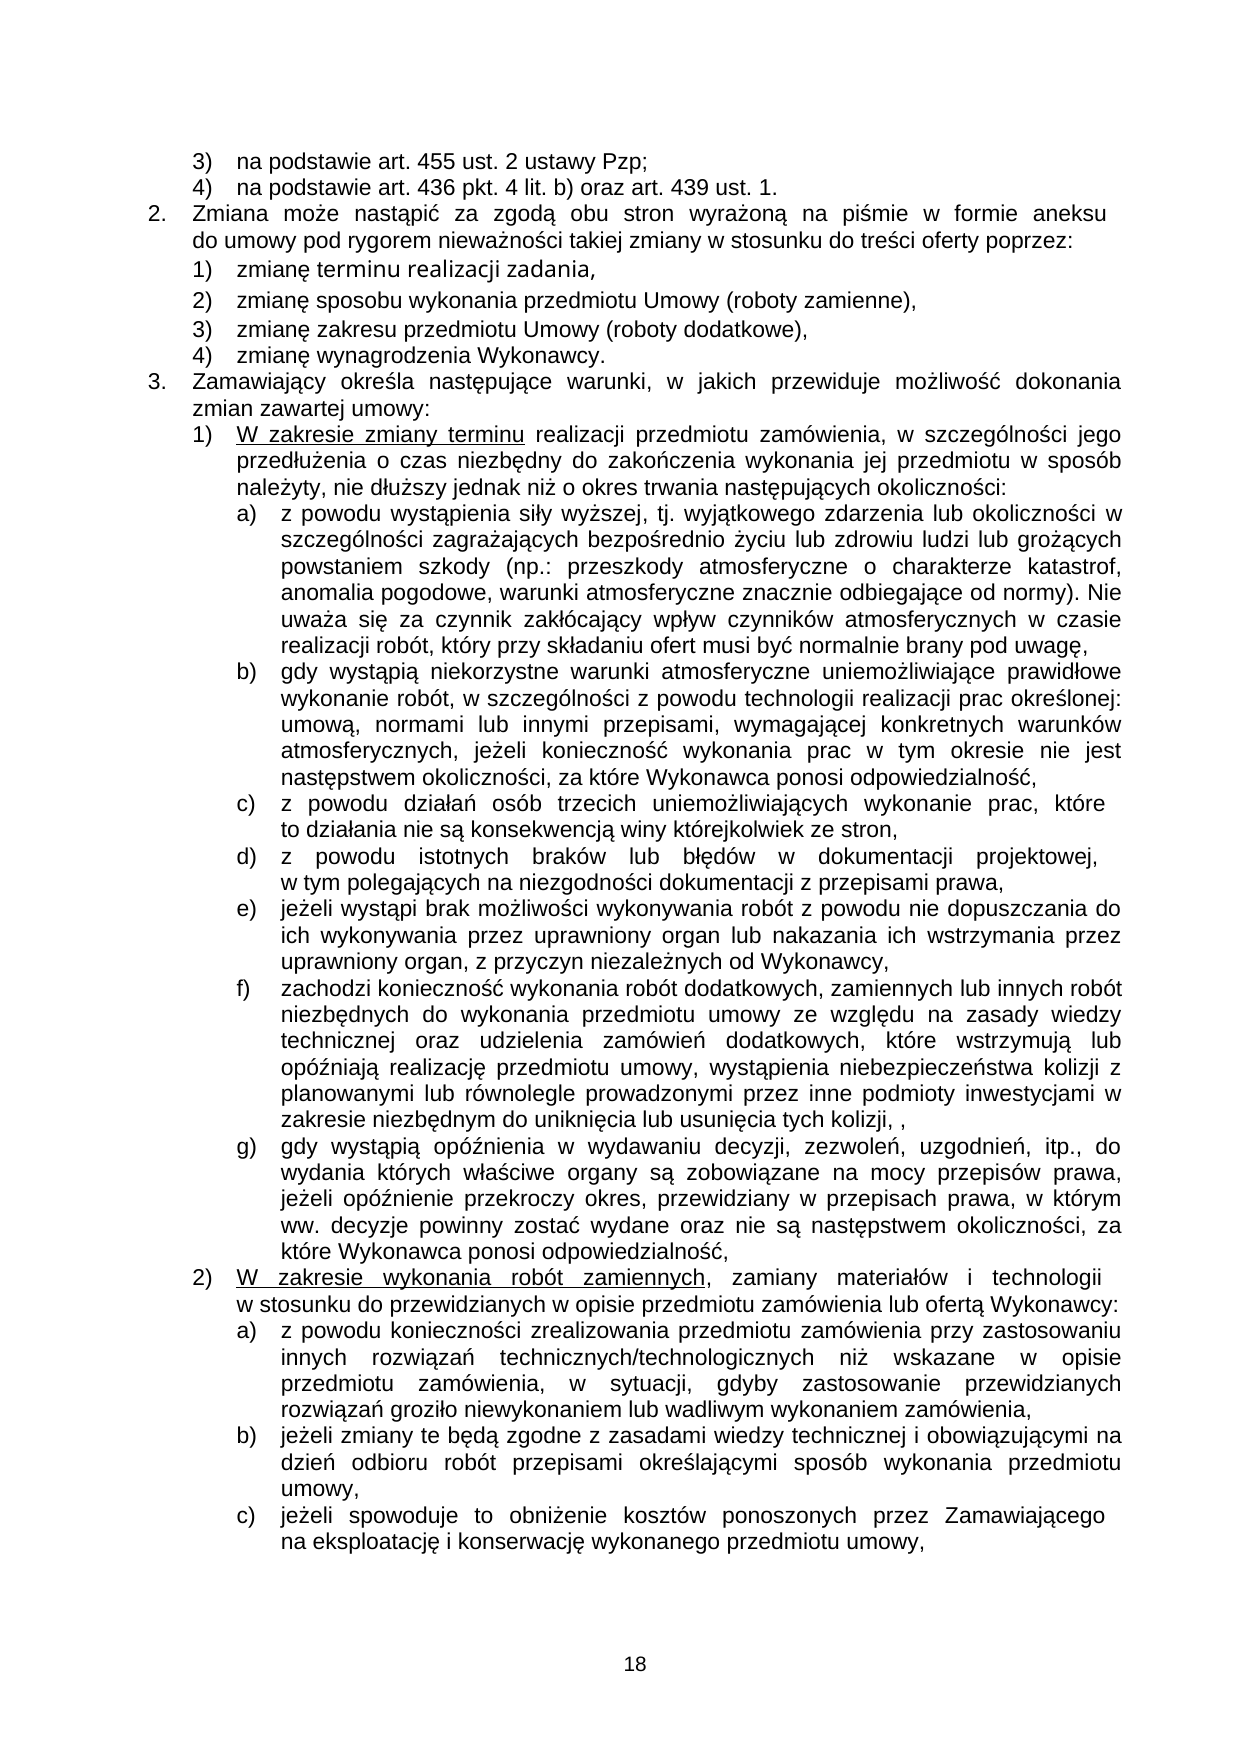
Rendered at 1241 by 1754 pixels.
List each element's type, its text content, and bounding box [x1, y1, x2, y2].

list z powodu działań osób trzecich uniemożliwiających wykonanie prac, które to działania nie są konsekwencją winy którejkolwiek ze stron, [236, 790, 1122, 843]
list jeżeli wystąpi brak możliwości wykonywania robót z powodu nie dopuszczania do ich wykonywania przez uprawniony organ lub nakazania ich wstrzymania przez uprawniony organ, z przyczyn niezależnych od Wykonawcy, [236, 895, 1122, 974]
list zachodzi konieczność wykonania robót dodatkowych, zamiennych lub innych robót niezbędnych do wykonania przedmiotu umowy ze względu na zasady wiedzy technicznej oraz udzielenia zamówień dodatkowych, które wstrzymują lub opóźniają realizację przedmiotu umowy, wystąpienia niebezpieczeństwa kolizji z planowanymi lub równolegle prowadzonymi przez inne podmioty inwestycjami w zakresie niezbędnym do uniknięcia lub usunięcia tych kolizji, , [236, 974, 1122, 1133]
list zmianę sposobu wykonania przedmiotu Umowy (roboty zamienne), [192, 284, 1122, 316]
list z powodu wystąpienia siły wyższej, tj. wyjątkowego zdarzenia lub okoliczności w szczególności zagrażających bezpośrednio życiu lub zdrowiu ludzi lub grożących powstaniem szkody (np.: przeszkody atmosferyczne o charakterze katastrof, anomalia pogodowe, warunki atmosferyczne znacznie odbiegające od normy). Nie uważa się za czynnik zakłócający wpływ czynników atmosferycznych w czasie realizacji robót, który przy składaniu ofert musi być normalnie brany pod uwagę, [236, 500, 1122, 658]
list W zakresie wykonania robót zamiennych, zamiany materiałów i technologii w stosunku do przewidzianych w opisie przedmiotu zamówienia lub ofertą Wykonawcy: [192, 1264, 1122, 1317]
list Zmiana może nastąpić za zgodą obu stron wyrażoną na piśmie w formie aneksu do umowy pod rygorem nieważności takiej zmiany w stosunku do treści oferty poprzez: [148, 200, 1122, 253]
list gdy wystąpią opóźnienia w wydawaniu decyzji, zezwoleń, uzgodnień, itp., do wydania których właściwe organy są zobowiązane na mocy przepisów prawa, jeżeli opóźnienie przekroczy okres, przewidziany w przepisach prawa, w którym ww. decyzje powinny zostać wydane oraz nie są następstwem okoliczności, za które Wykonawca ponosi odpowiedzialność, [236, 1133, 1122, 1264]
list W zakresie zmiany terminu realizacji przedmiotu zamówienia, w szczególności jego przedłużenia o czas niezbędny do zakończenia wykonania jej przedmiotu w sposób należyty, nie dłuższy jednak niż o okres trwania następujących okoliczności: [192, 421, 1122, 500]
list jeżeli zmiany te będą zgodne z zasadami wiedzy technicznej i obowiązującymi na dzień odbioru robót przepisami określającymi sposób wykonania przedmiotu umowy, [236, 1422, 1122, 1502]
list z powodu istotnych braków lub błędów w dokumentacji projektowej, w tym polegających na niezgodności dokumentacji z przepisami prawa, [236, 843, 1122, 895]
list na podstawie art. 455 ust. 2 ustawy Pzp; [192, 148, 1122, 174]
list zmianę terminu realizacji zadania, [192, 253, 1122, 284]
list Zamawiający określa następujące warunki, w jakich przewiduje możliwość dokonania zmian zawartej umowy: [148, 368, 1122, 421]
list z powodu konieczności zrealizowania przedmiotu zamówienia przy zastosowaniu innych rozwiązań technicznych/technologicznych niż wskazane w opisie przedmiotu zamówienia, w sytuacji, gdyby zastosowanie przewidzianych rozwiązań groziło niewykonaniem lub wadliwym wykonaniem zamówienia, [236, 1317, 1122, 1422]
list na podstawie art. 436 pkt. 4 lit. b) oraz art. 439 ust. 1. [192, 174, 1122, 200]
list gdy wystąpią niekorzystne warunki atmosferyczne uniemożliwiające prawidłowe wykonanie robót, w szczególności z powodu technologii realizacji prac określonej: umową, normami lub innymi przepisami, wymagającej konkretnych warunków atmosferycznych, jeżeli konieczność wykonania prac w tym okresie nie jest następstwem okoliczności, za które Wykonawca ponosi odpowiedzialność, [236, 658, 1122, 790]
list zmianę wynagrodzenia Wykonawcy. [192, 342, 1122, 368]
list jeżeli spowoduje to obniżenie kosztów ponoszonych przez Zamawiającego na eksploatację i konserwację wykonanego przedmiotu umowy, [236, 1502, 1122, 1554]
list zmianę zakresu przedmiotu Umowy (roboty dodatkowe), [192, 316, 1122, 342]
